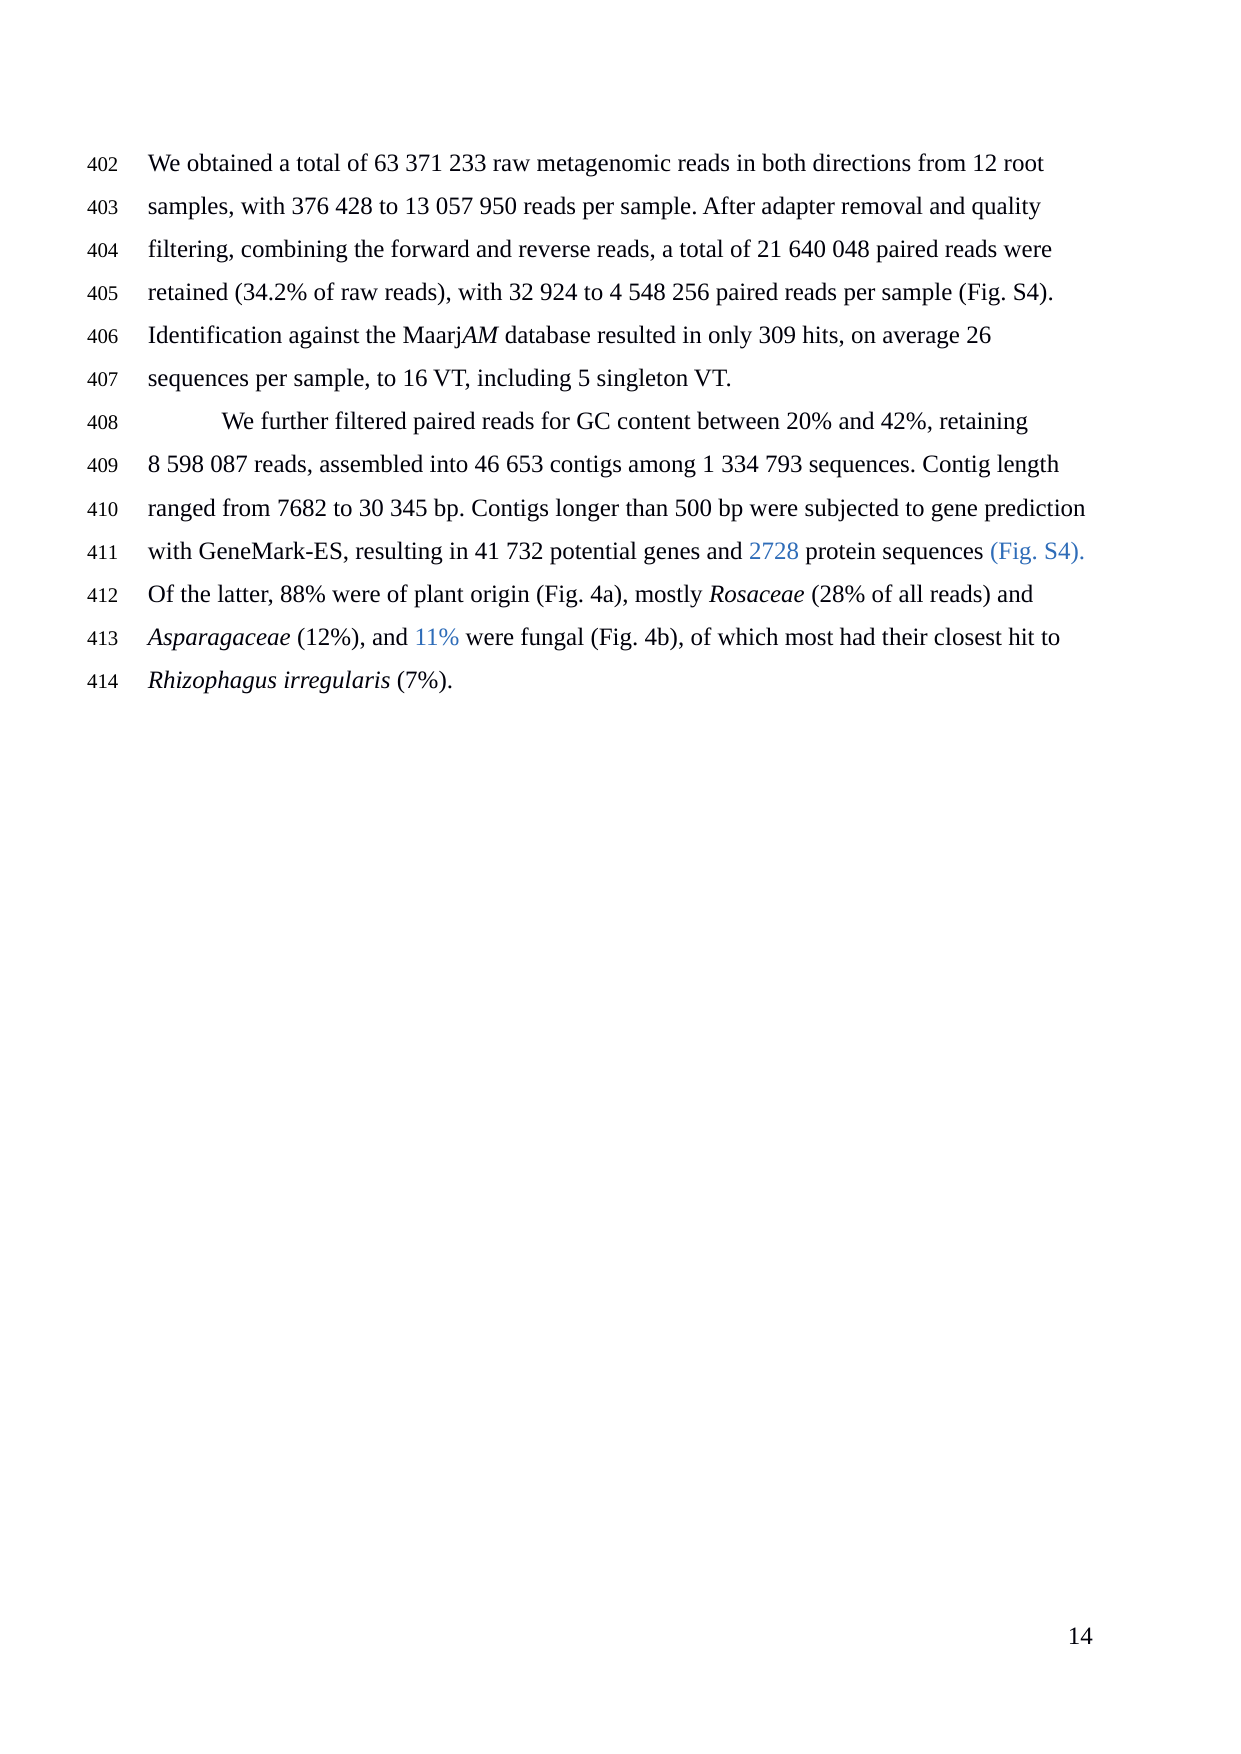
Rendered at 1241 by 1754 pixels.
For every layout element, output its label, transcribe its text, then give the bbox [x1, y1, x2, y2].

text We obtained a total of 63 371 233 raw metagenomic reads in both directions from 12 root samples, with 376 428 to 13 057 950 reads per sample. After adapter removal and quality filtering, combining the forward and reverse reads, a total of 21 640 048 paired reads were retained (34.2% of raw reads), with 32 924 to 4 548 256 paired reads per sample (Fig. S4). Identification against the MaarjAM database resulted in only 309 hits, on average 26 sequences per sample, to 16 VT, including 5 singleton VT. [148, 148, 1093, 392]
text We further filtered paired reads for GC content between 20% and 42%, retaining 8 598 087 reads, assembled into 46 653 contigs among 1 334 793 sequences. Contig length ranged from 7682 to 30 345 bp. Contigs longer than 500 bp were subjected to gene prediction with GeneMark-ES, resulting in 41 732 potential genes and 2728 protein sequences (Fig. S4). Of the latter, 88% were of plant origin (Fig. 4a), mostly Rosaceae (28% of all reads) and Asparagaceae (12%), and 11% were fungal (Fig. 4b), of which most had their closest hit to Rhizophagus irregularis (7%). [148, 406, 1093, 694]
